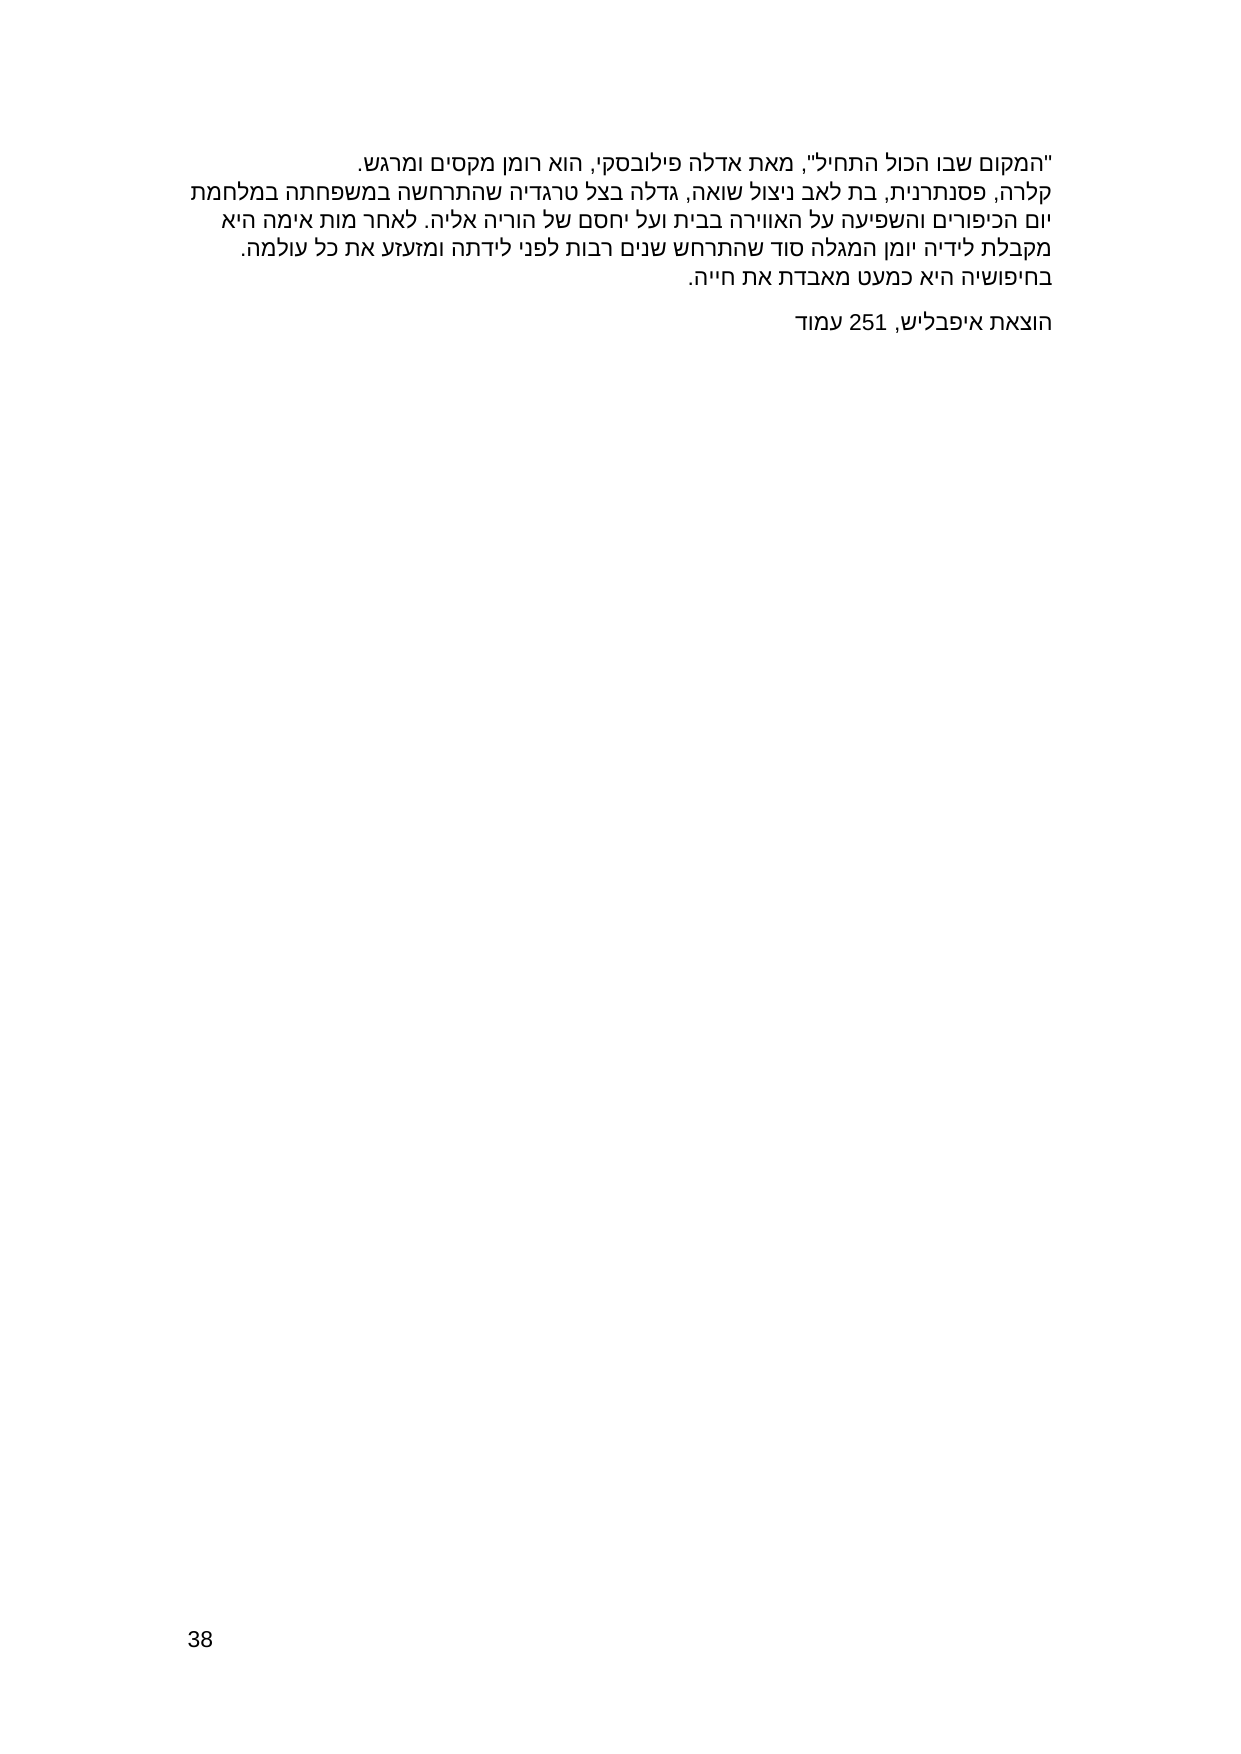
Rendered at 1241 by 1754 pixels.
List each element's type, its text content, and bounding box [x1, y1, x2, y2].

text "המקום שבו הכול התחיל", מאת אדלה פילובסקי, הוא רומן מקסים ומרגש. קלרה, פסנתרנית, בת לאב ניצול שואה, גדלה בצל טרגדיה שהתרחשה במשפחתה במלחמת יום הכיפורים והשפיעה על האווירה בבית ועל יחסם של הוריה אליה. לאחר מות אימה היא מקבלת לידיה יומן המגלה סוד שהתרחש שנים רבות לפני לידתה ומזעזע את כל עולמה. בחיפושיה היא כמעט מאבדת את חייה. [187, 150, 1053, 290]
text הוצאת איפבליש, 251 עמוד [187, 309, 1053, 335]
